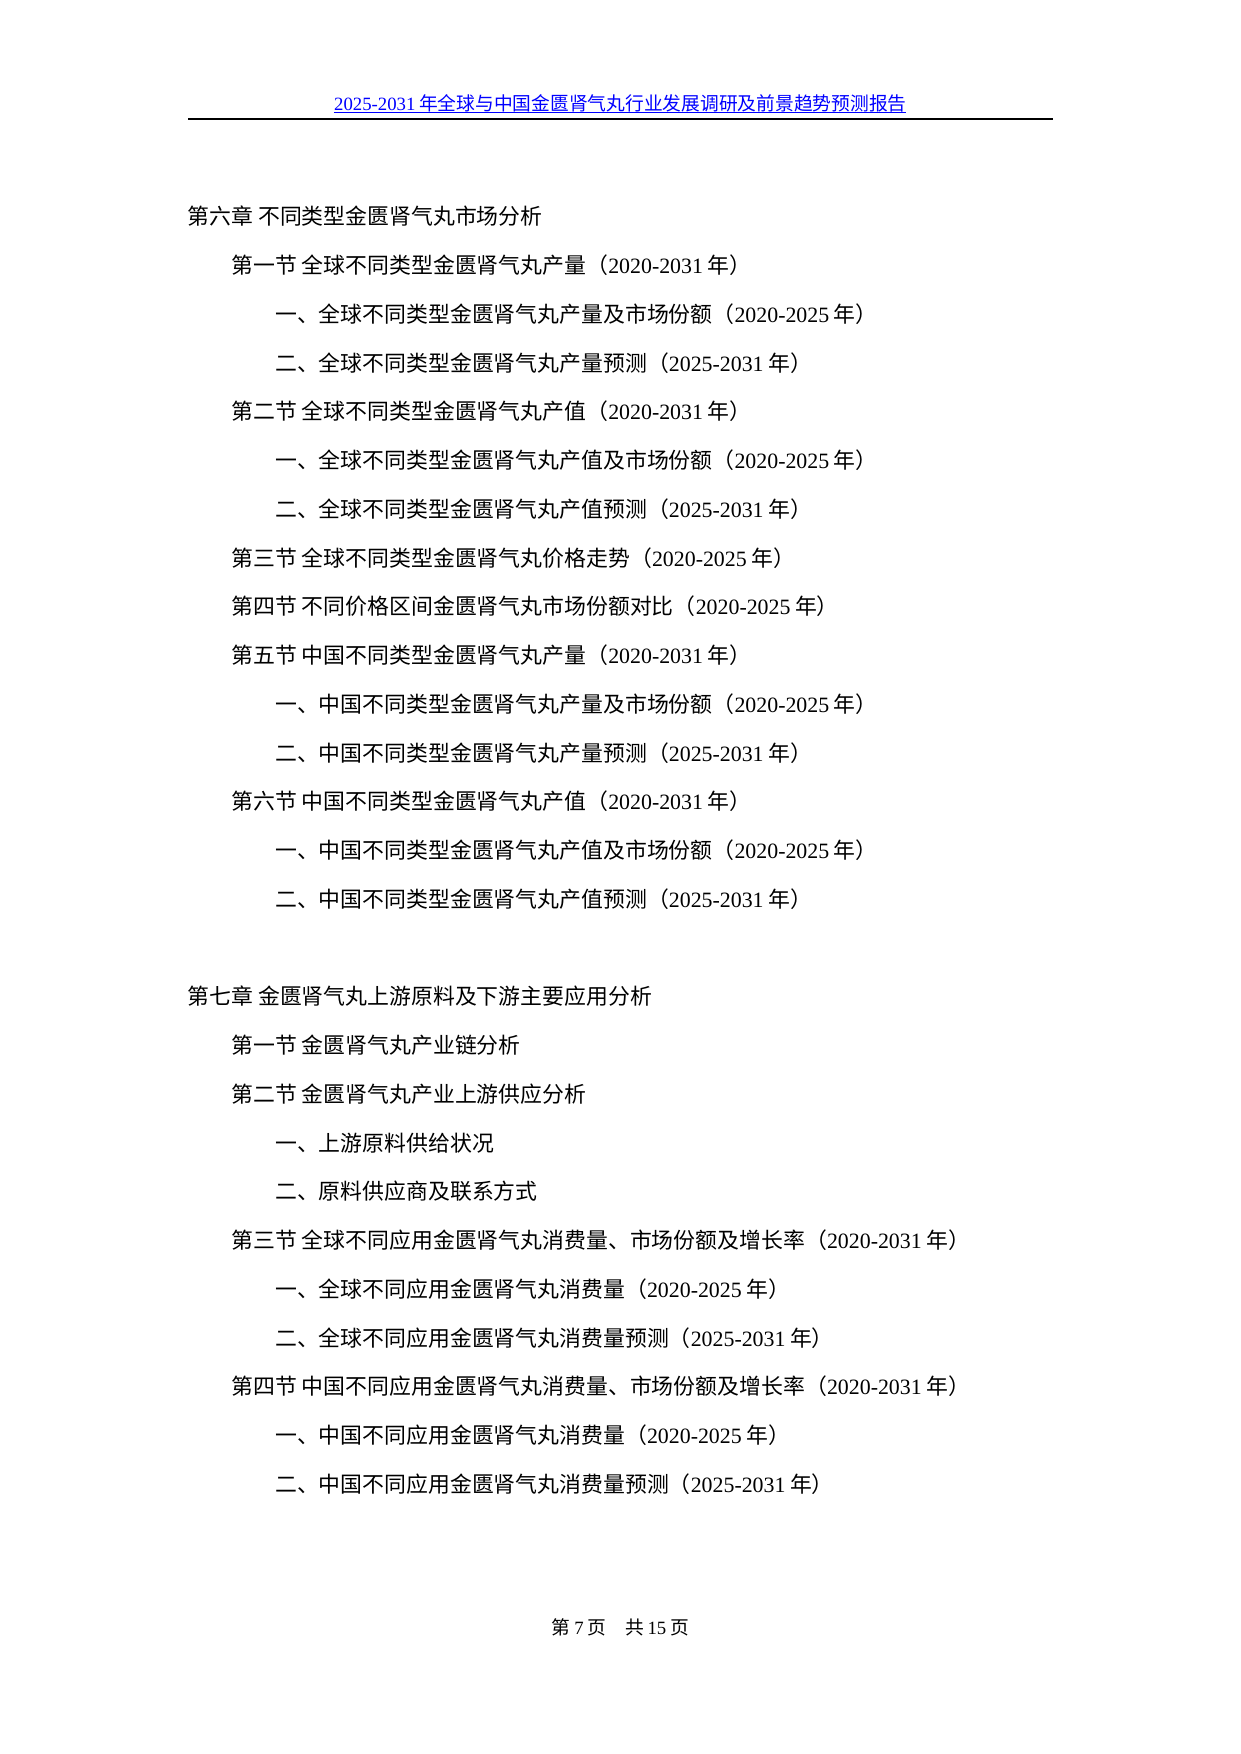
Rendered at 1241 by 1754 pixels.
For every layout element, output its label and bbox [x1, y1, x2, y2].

text [187, 150, 1053, 1499]
